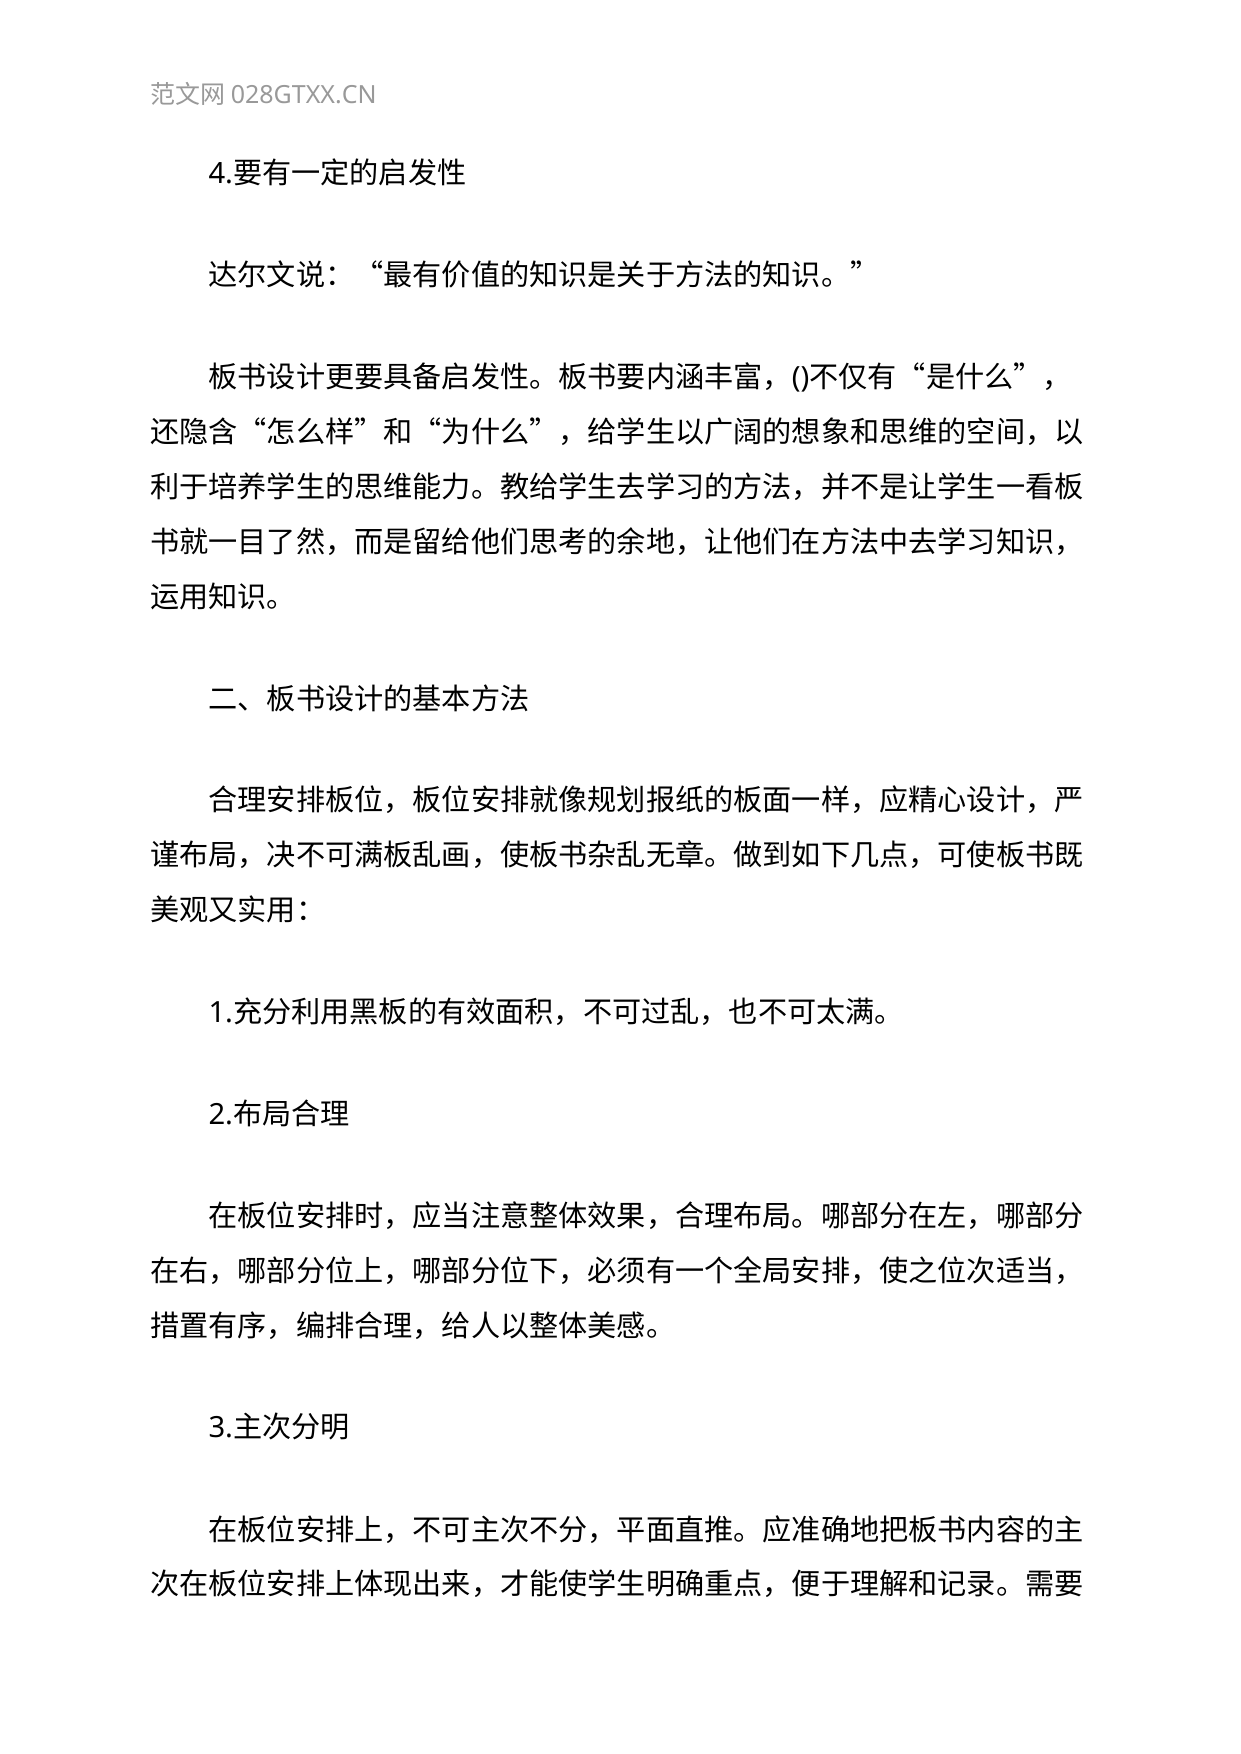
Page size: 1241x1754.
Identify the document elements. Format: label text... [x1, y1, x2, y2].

text 在板位安排时，应当注意整体效果，合理布局。哪部分在左，哪部分在右，哪部分位上，哪部分位下，必须有一个全局安排，使之位次适当，措置有序，编排合理，给人以整体美感。 [150, 1192, 1090, 1344]
text 1.充分利用黑板的有效面积，不可过乱，也不可太满。 [150, 988, 1090, 1031]
text 2.布局合理 [150, 1091, 1090, 1133]
text 3.主次分明 [150, 1404, 1090, 1446]
text 达尔文说：“最有价值的知识是关于方法的知识。” [150, 252, 1090, 294]
text 板书设计更要具备启发性。板书要内涵丰富，()不仅有“是什么”，还隐含“怎么样”和“为什么”，给学生以广阔的想象和思维的空间，以利于培养学生的思维能力。教给学生去学习的方法，并不是让学生一看板书就一目了然，而是留给他们思考的余地，让他们在方法中去学习知识，运用知识。 [150, 354, 1090, 616]
text 二、板书设计的基本方法 [150, 675, 1090, 717]
text 合理安排板位，板位安排就像规划报纸的板面一样，应精心设计，严谨布局，决不可满板乱画，使板书杂乱无章。做到如下几点，可使板书既美观又实用： [150, 777, 1090, 929]
text 4.要有一定的启发性 [150, 150, 1090, 192]
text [150, 1506, 1090, 1603]
